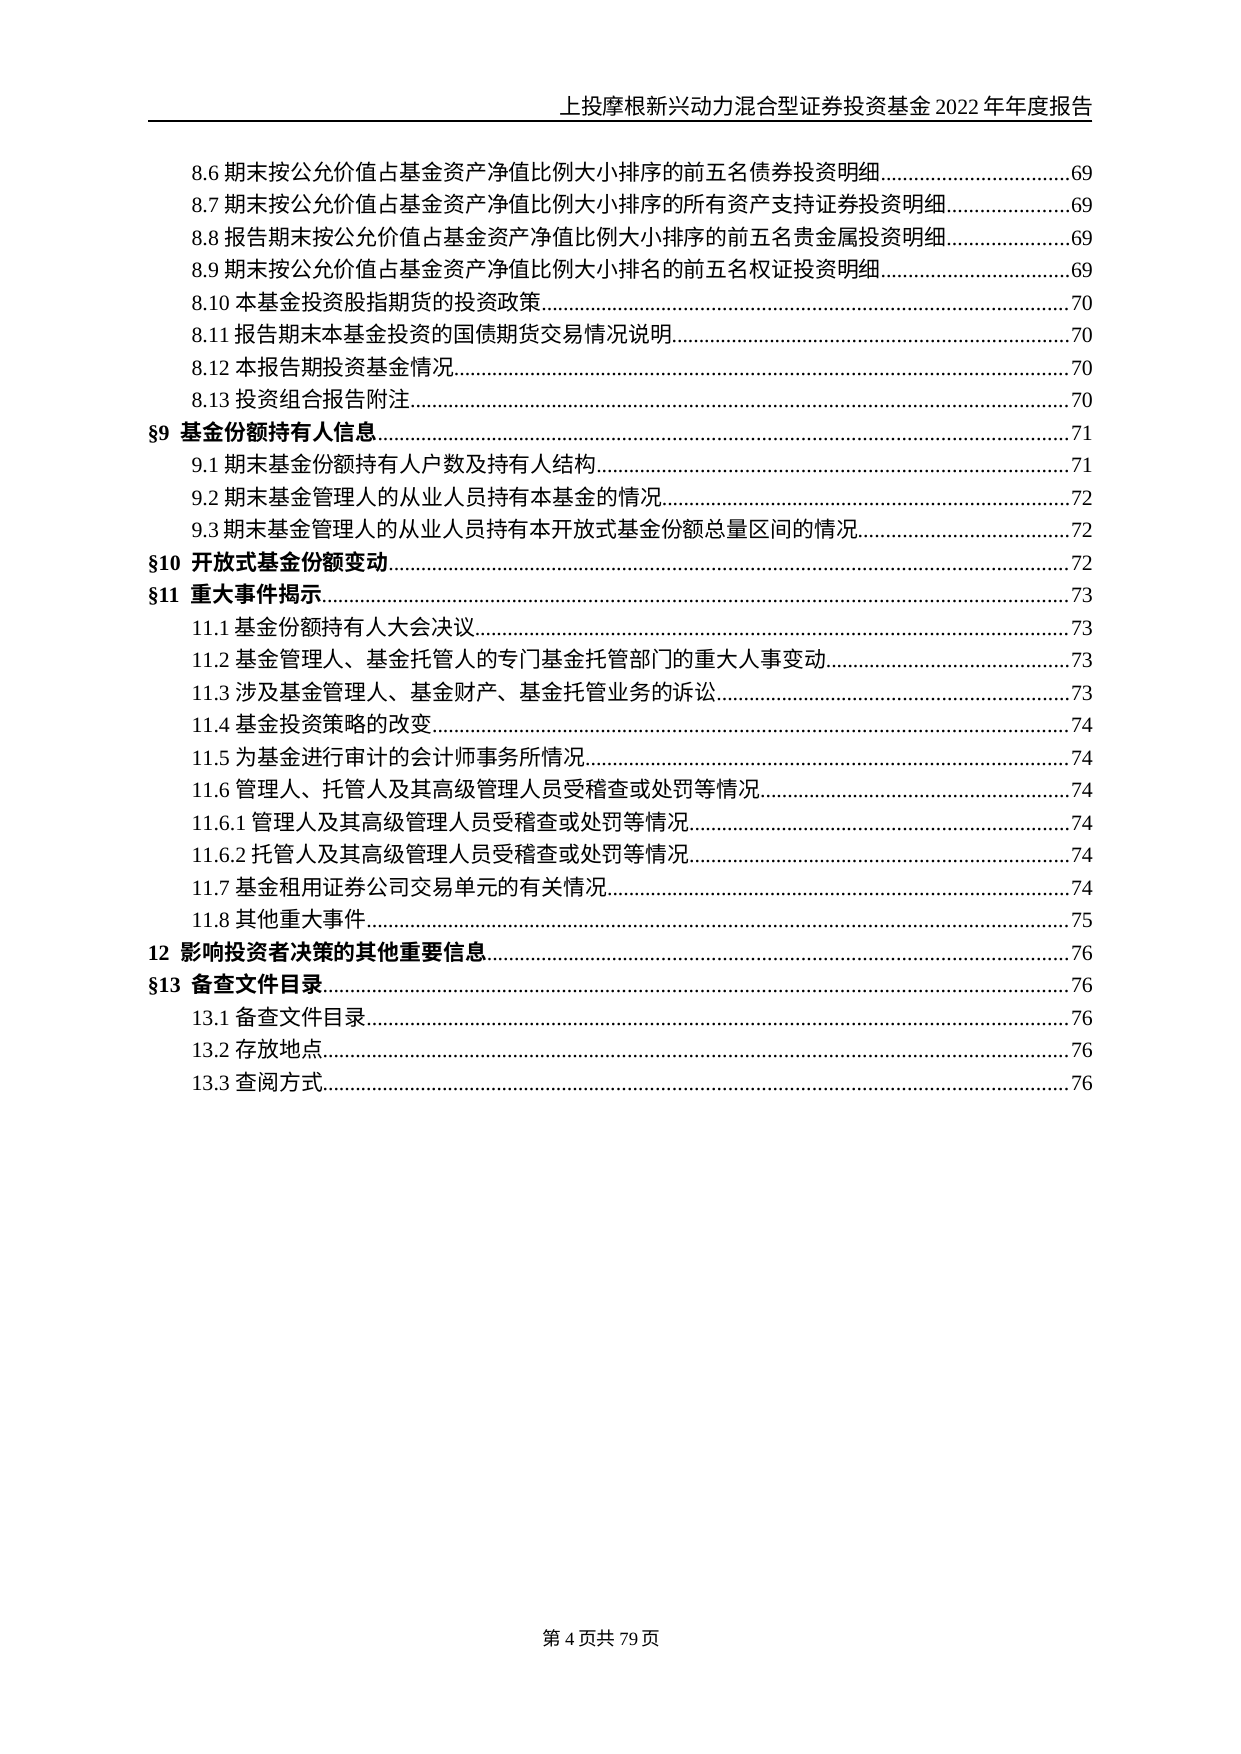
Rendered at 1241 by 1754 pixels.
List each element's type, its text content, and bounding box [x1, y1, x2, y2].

text 13.2 存放地点 76 [191, 1032, 1092, 1064]
text 9.2 期末基金管理人的从业人员持有本基金的情况 72 [191, 479, 1092, 512]
text 9.3期末基金管理人的从业人员持有本开放式基金份额总量区间的情况 72 [191, 512, 1092, 544]
text 9.1 期末基金份额持有人户数及持有人结构 71 [191, 447, 1092, 479]
text 8.13 投资组合报告附注 70 [191, 382, 1092, 414]
text 11.1基金份额持有人大会决议 73 [191, 609, 1092, 642]
text 11.3 涉及基金管理人、基金财产、基金托管业务的诉讼 73 [191, 674, 1092, 707]
text 8.6 期末按公允价值占基金资产净值比例大小排序的前五名债券投资明细 69 [191, 154, 1092, 187]
text 11.2 基金管理人、基金托管人的专门基金托管部门的重大人事变动 73 [191, 642, 1092, 674]
text 8.8 报告期末按公允价值占基金资产净值比例大小排序的前五名贵金属投资明细 69 [191, 219, 1092, 252]
text 8.7 期末按公允价值占基金资产净值比例大小排序的所有资产支持证券投资明细 69 [191, 187, 1092, 219]
text 8.11报告期末本基金投资的国债期货交易情况说明 70 [191, 317, 1092, 349]
text 11.8 其他重大事件 75 [191, 902, 1092, 934]
text §13 备查文件目录 76 [148, 967, 1092, 999]
text §11 重大事件揭示 73 [148, 577, 1092, 609]
text §9 基金份额持有人信息 71 [148, 414, 1092, 447]
text 8.9 期末按公允价值占基金资产净值比例大小排名的前五名权证投资明细 69 [191, 252, 1092, 284]
text 12 影响投资者决策的其他重要信息 76 [148, 934, 1092, 967]
text 11.6.1 管理人及其高级管理人员受稽查或处罚等情况 74 [191, 804, 1092, 837]
text 11.6 管理人、托管人及其高级管理人员受稽查或处罚等情况 74 [191, 772, 1092, 804]
text 13.1 备查文件目录 76 [191, 999, 1092, 1032]
text 8.12 本报告期投资基金情况 70 [191, 349, 1092, 382]
text 11.6.2 托管人及其高级管理人员受稽查或处罚等情况 74 [191, 837, 1092, 869]
text §10 开放式基金份额变动 72 [148, 544, 1092, 577]
text 11.7 基金租用证券公司交易单元的有关情况 74 [191, 869, 1092, 902]
text 13.3 查阅方式 76 [191, 1064, 1092, 1097]
text 11.5 为基金进行审计的会计师事务所情况 74 [191, 739, 1092, 772]
text 11.4 基金投资策略的改变 74 [191, 707, 1092, 739]
text 8.10 本基金投资股指期货的投资政策 70 [191, 284, 1092, 317]
